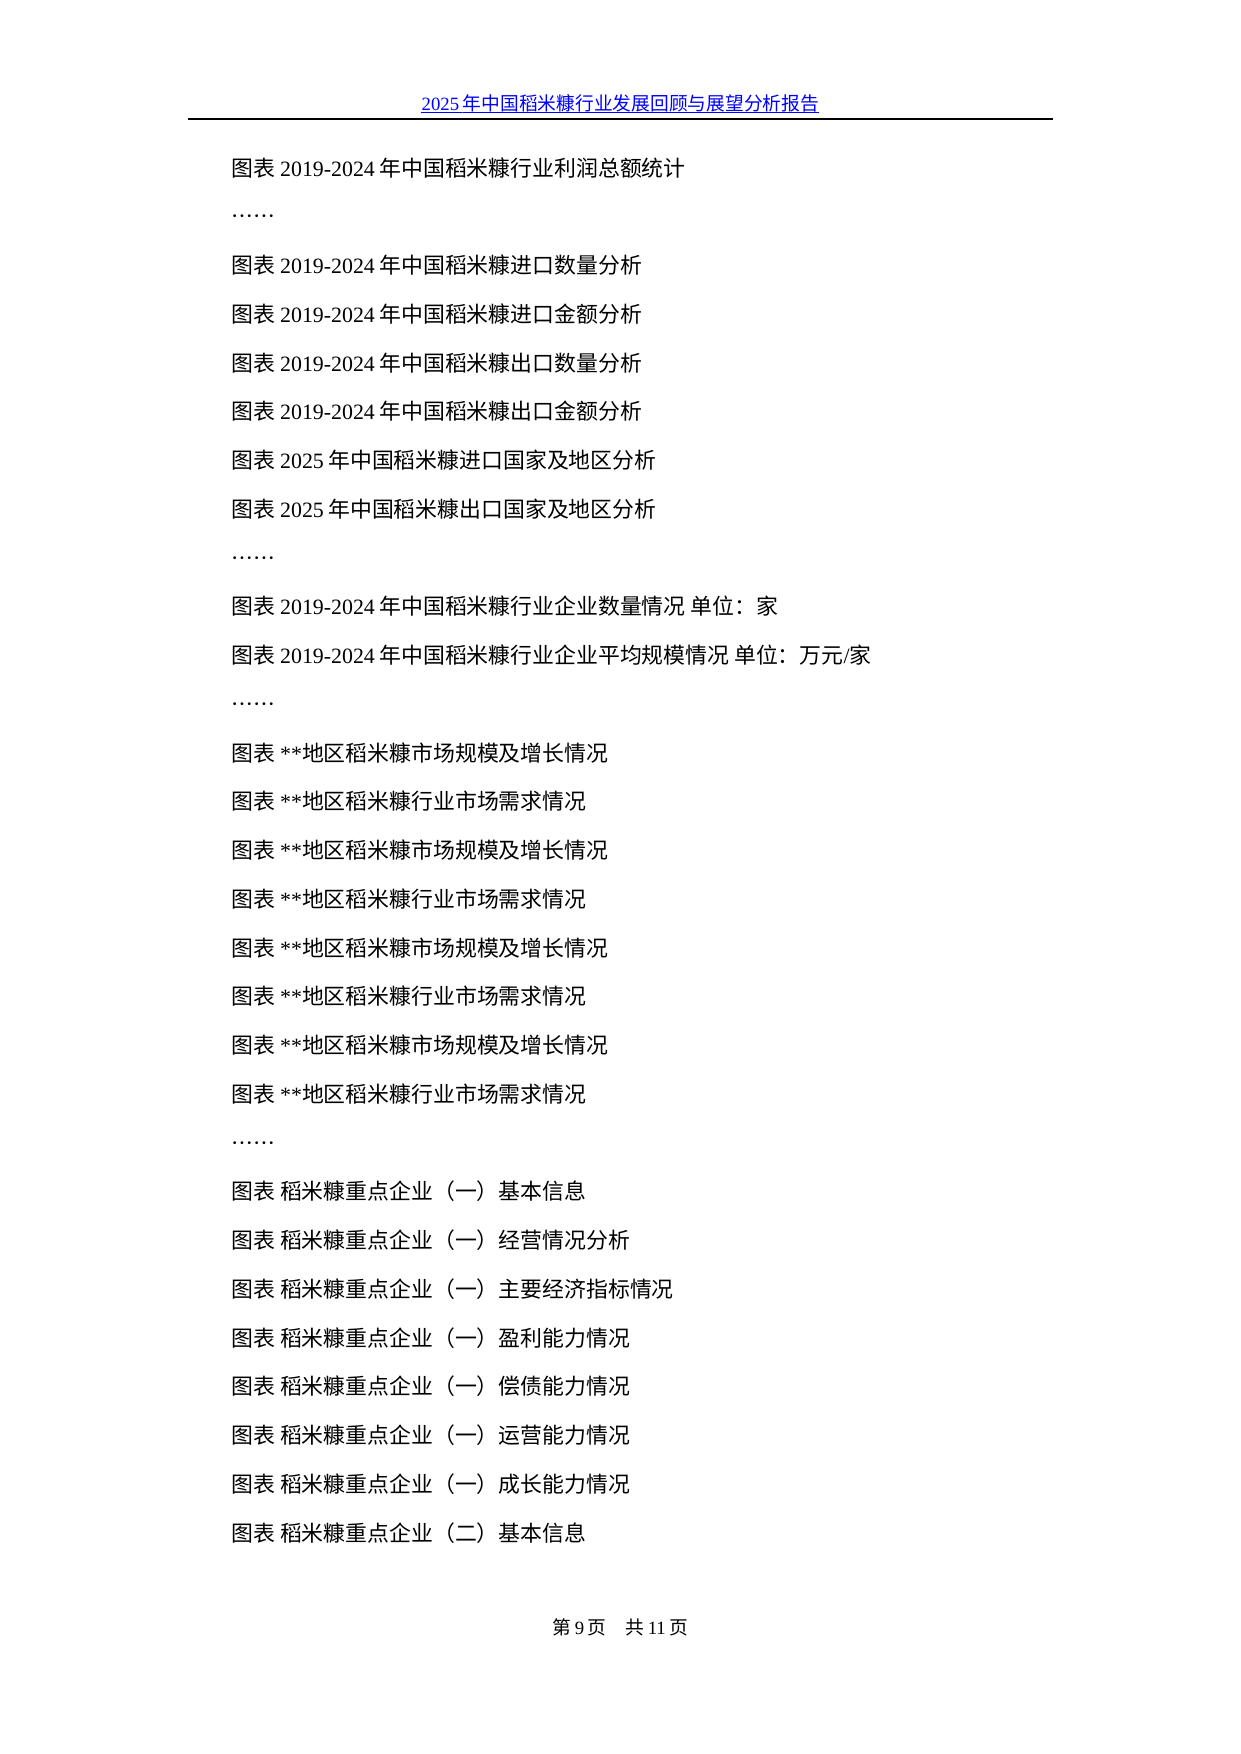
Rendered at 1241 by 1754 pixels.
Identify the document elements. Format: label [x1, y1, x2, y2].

text [187, 150, 1053, 1548]
